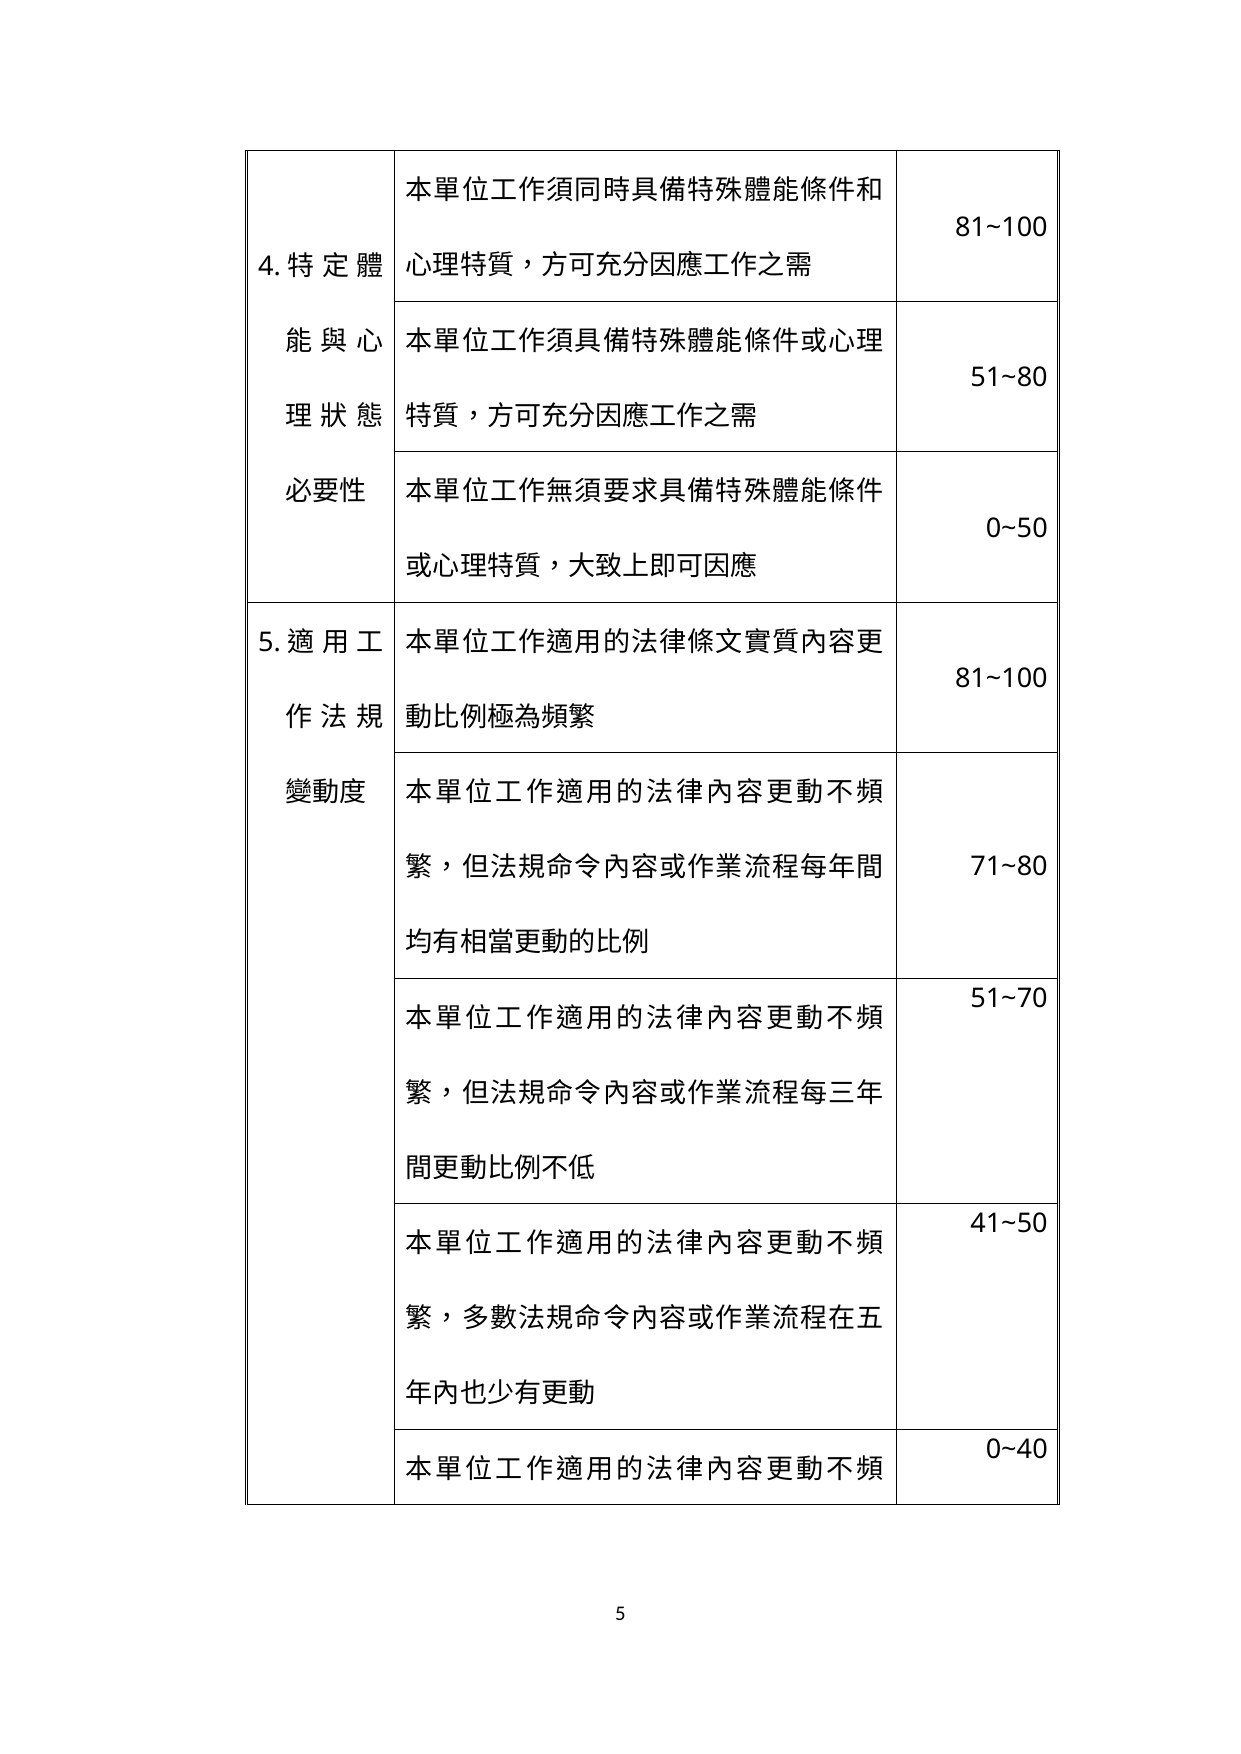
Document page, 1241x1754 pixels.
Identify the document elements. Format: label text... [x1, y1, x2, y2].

table_cell 本單位工作無須要求具備特殊體能條件或心理特質，大致上即可因應 [395, 452, 896, 602]
table_cell 71~80 [897, 753, 1057, 978]
table_cell 0~40 [897, 1430, 1057, 1504]
table_cell 51~80 [897, 302, 1057, 451]
table_cell 本單位工作適用的法律內容更動不頻繁，但法規命令內容或作業流程每三年間更動比例不低 [395, 979, 896, 1203]
table_cell 41~50 [897, 1204, 1057, 1429]
table_cell 0~50 [897, 452, 1057, 602]
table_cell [395, 1430, 896, 1504]
table_cell 本單位工作適用的法律內容更動不頻繁，多數法規命令內容或作業流程在五年內也少有更動 [395, 1204, 896, 1429]
table_cell 5.適用工作法規變動度 [248, 603, 394, 1504]
table_cell 4.特定體能與心理狀態必要性 [248, 151, 394, 602]
table_cell 51~70 [897, 979, 1057, 1203]
table_cell 本單位工作適用的法律條文實質內容更動比例極為頻繁 [395, 603, 896, 752]
table_cell 本單位工作須同時具備特殊體能條件和心理特質，方可充分因應工作之需 [395, 151, 896, 301]
table_cell 本單位工作適用的法律內容更動不頻繁，但法規命令內容或作業流程每年間均有相當更動的比例 [395, 753, 896, 978]
table_cell 本單位工作須具備特殊體能條件或心理特質，方可充分因應工作之需 [395, 302, 896, 451]
table_cell 81~100 [897, 603, 1057, 752]
table_cell 81~100 [897, 151, 1057, 301]
